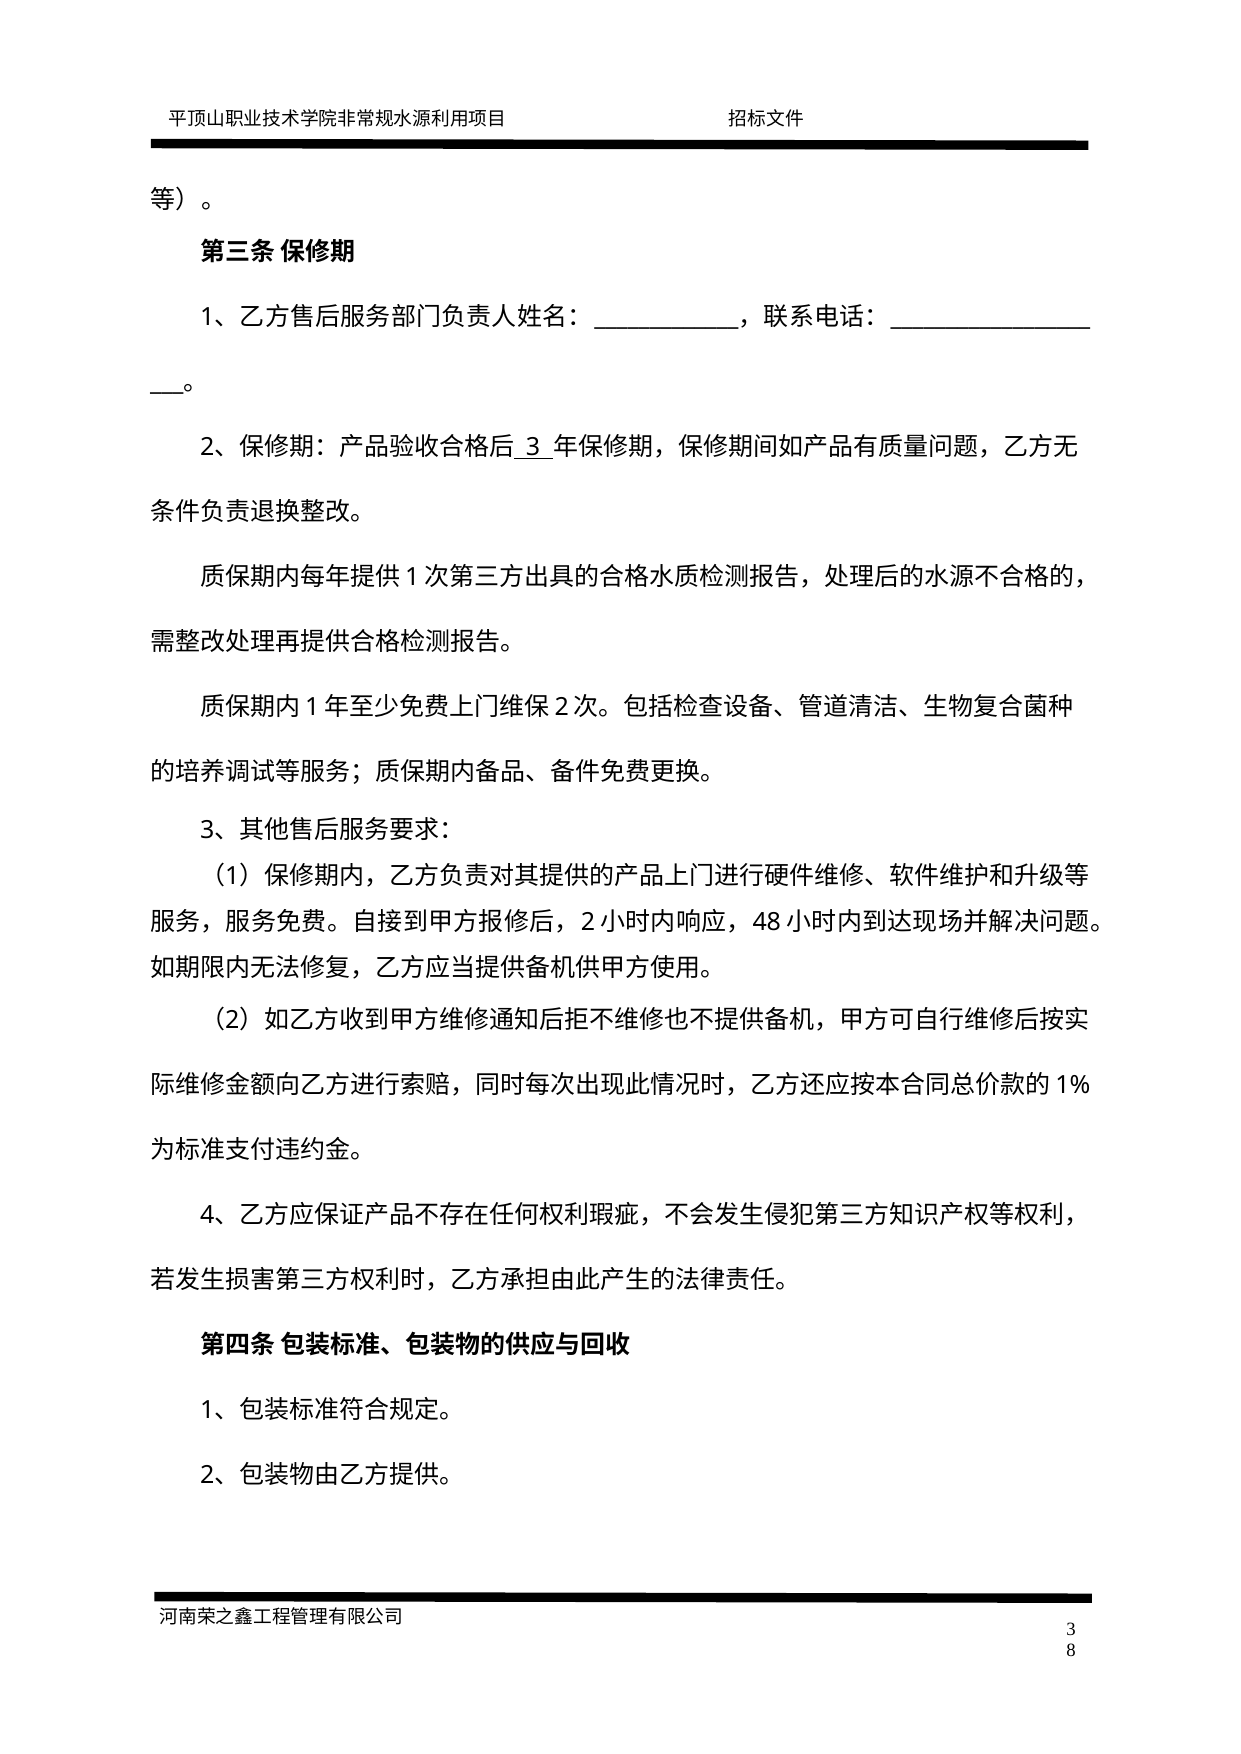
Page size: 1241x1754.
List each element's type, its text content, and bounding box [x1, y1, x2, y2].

text 质保期内1年至少免费上门维保2次。包括检查设备、管道清洁、生物复合菌种的培养调试等服务；质保期内备品、备件免费更换。 [150, 672, 1090, 802]
text 第三条 保修期 [150, 217, 1090, 282]
text 第四条 包装标准、包装物的供应与回收 [150, 1311, 1090, 1376]
text （2）如乙方收到甲方维修通知后拒不维修也不提供备机，甲方可自行维修后按实际维修金额向乙方进行索赔，同时每次出现此情况时，乙方还应按本合同总价款的1%为标准支付违约金。 [150, 986, 1090, 1181]
text （1）保修期内，乙方负责对其提供的产品上门进行硬件维修、软件维护和升级等服务，服务免费。自接到甲方报修后，2小时内响应，48小时内到达现场并解决问题。如期限内无法修复，乙方应当提供备机供甲方使用。 [150, 848, 1090, 986]
text 2、保修期：产品验收合格后 3 年保修期，保修期间如产品有质量问题，乙方无条件负责退换整改。 [150, 412, 1090, 542]
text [150, 171, 1090, 217]
text 1、包装标准符合规定。 [150, 1376, 1090, 1441]
text 4、乙方应保证产品不存在任何权利瑕疵，不会发生侵犯第三方知识产权等权利，若发生损害第三方权利时，乙方承担由此产生的法律责任。 [150, 1181, 1090, 1311]
text 质保期内每年提供1次第三方出具的合格水质检测报告，处理后的水源不合格的，需整改处理再提供合格检测报告。 [150, 542, 1090, 672]
text 2、包装物由乙方提供。 [150, 1441, 1090, 1506]
text 3、其他售后服务要求： [150, 802, 1090, 848]
text 1、乙方售后服务部门负责人姓名：_____________，联系电话：_____________________。 [150, 282, 1090, 412]
